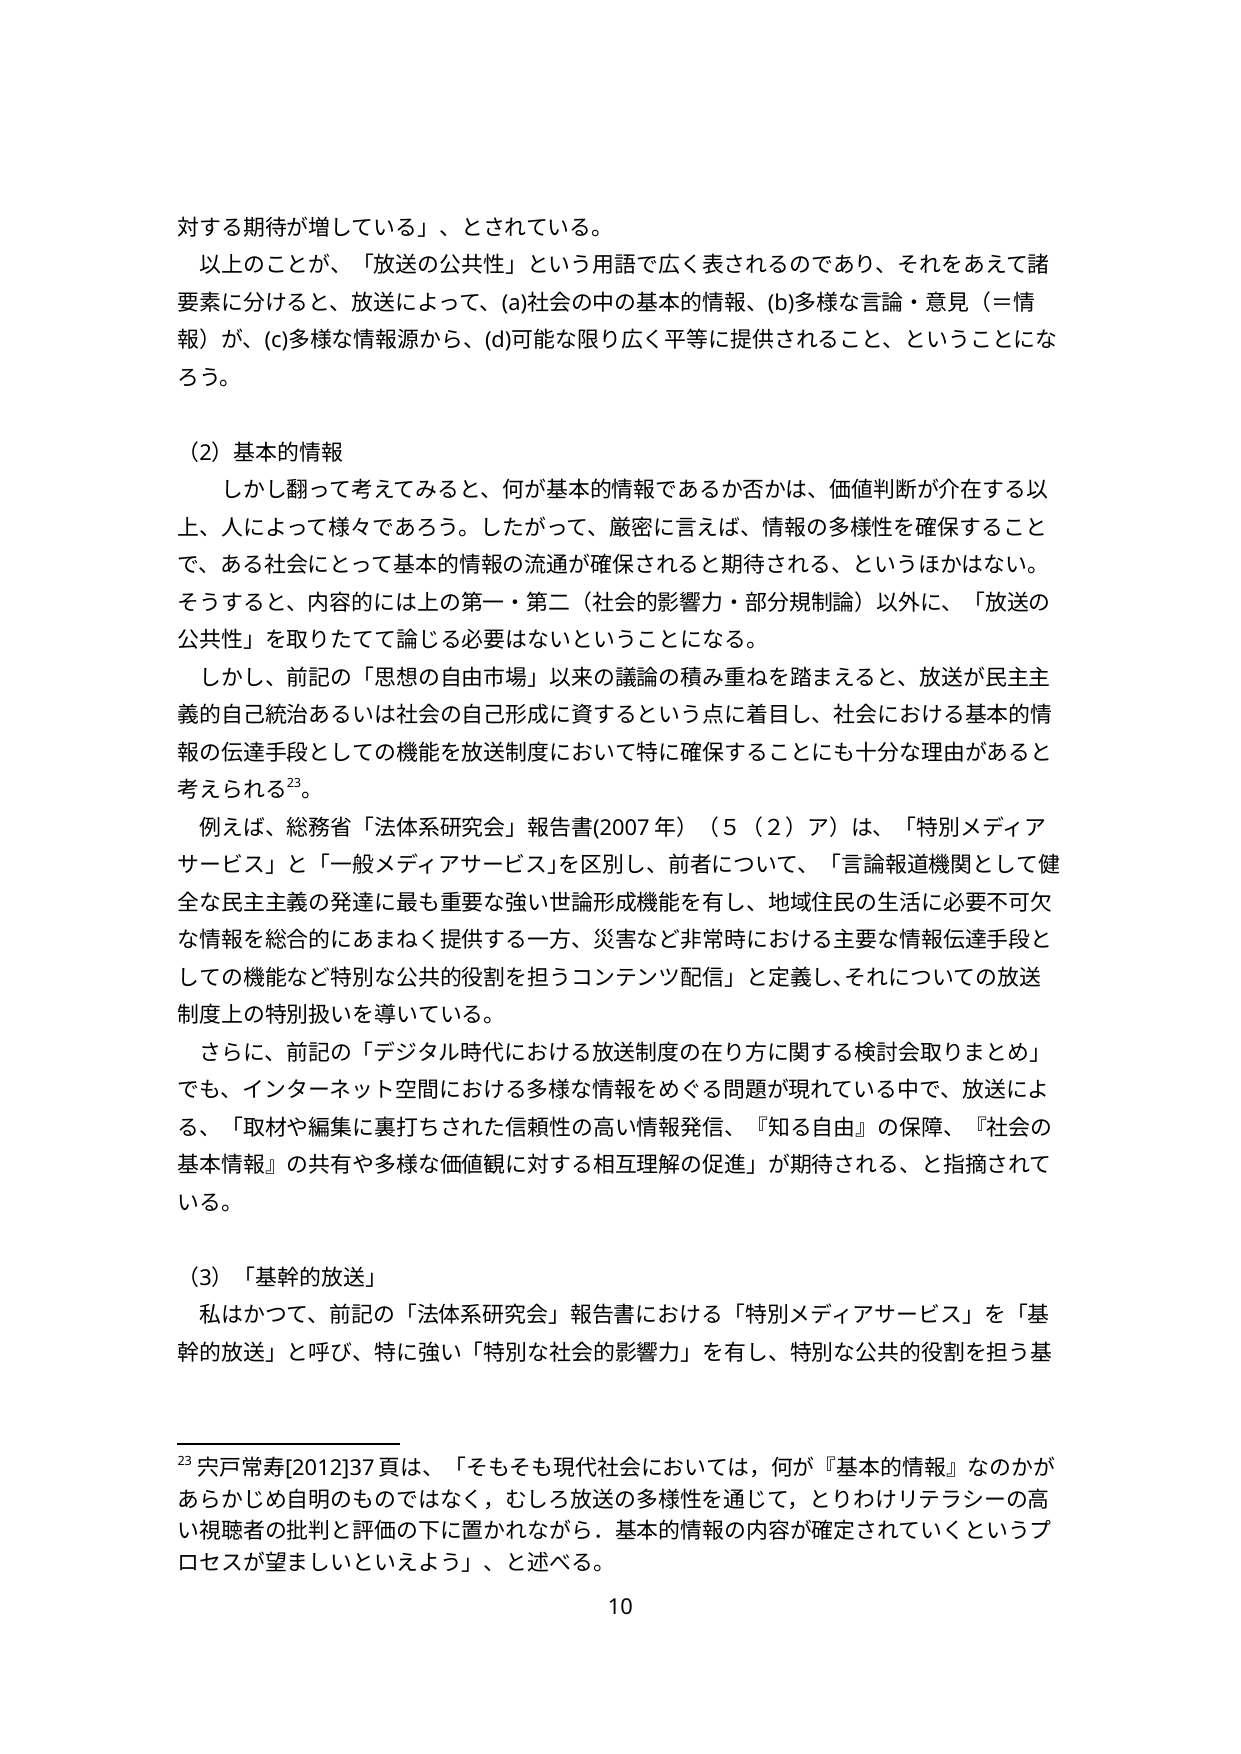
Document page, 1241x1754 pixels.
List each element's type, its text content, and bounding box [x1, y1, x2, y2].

subtitle （2）基本的情報 [177, 432, 1063, 469]
subtitle （3）「基幹的放送」 [177, 1257, 1063, 1294]
text 例えば、総務省「法体系研究会」報告書(2007年）（５（２）ア）は、「特別メディアサービス」と「一般メディアサービス｣を区別し、前者について、「言論報道機関として健全な民主主義の発達に最も重要な強い世論形成機能を有し、地域住民の生活に必要不可欠な情報を総合的にあまねく提供する一方、災害など非常時における主要な情報伝達手段としての機能など特別な公共的役割を担うコンテンツ配信」と定義し､それについての放送制度上の特別扱いを導いている。 [177, 807, 1063, 1032]
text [177, 1294, 1063, 1369]
text さらに、前記の「デジタル時代における放送制度の在り方に関する検討会取りまとめ」でも、インターネット空間における多様な情報をめぐる問題が現れている中で、放送による、「取材や編集に裏打ちされた信頼性の高い情報発信、『知る自由』の保障、『社会の基本情報』の共有や多様な価値観に対する相互理解の促進」が期待される、と指摘されている。 [177, 1032, 1063, 1219]
text しかし翻って考えてみると、何が基本的情報であるか否かは、価値判断が介在する以上、人によって様々であろう。したがって、厳密に言えば、情報の多様性を確保することで、ある社会にとって基本的情報の流通が確保されると期待される、というほかはない。そうすると、内容的には上の第一・第二（社会的影響力・部分規制論）以外に、「放送の公共性」を取りたてて論じる必要はないということになる。 [177, 469, 1063, 657]
text 以上のことが、「放送の公共性」という用語で広く表されるのであり、それをあえて諸要素に分けると、放送によって、(a)社会の中の基本的情報、(b)多様な言論・意見（＝情報）が、(c)多様な情報源から、(d)可能な限り広く平等に提供されること、ということになろう。 [177, 244, 1063, 394]
text しかし、前記の「思想の自由市場」以来の議論の積み重ねを踏まえると、放送が民主主義的自己統治あるいは社会の自己形成に資するという点に着目し、社会における基本的情報の伝達手段としての機能を放送制度において特に確保することにも十分な理由があると考えられる。 [177, 657, 1063, 807]
